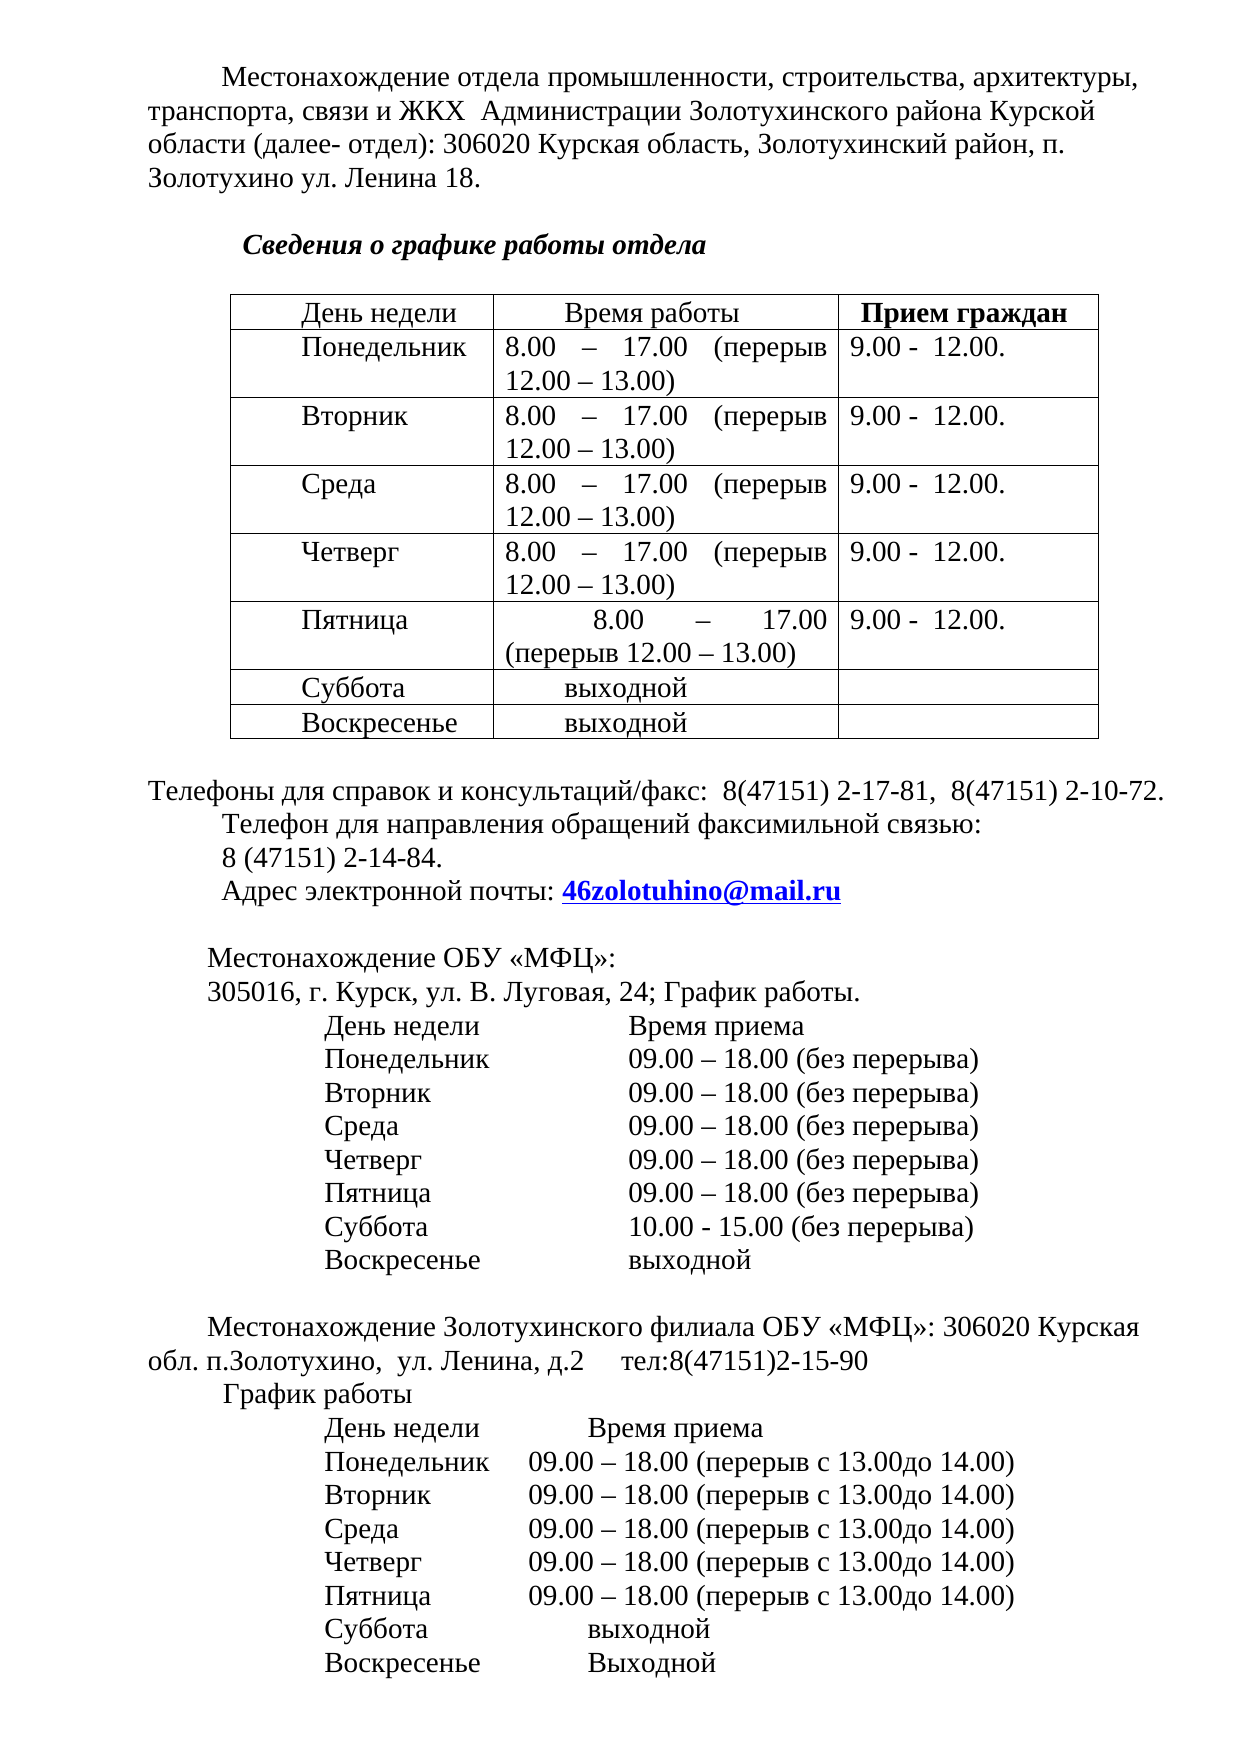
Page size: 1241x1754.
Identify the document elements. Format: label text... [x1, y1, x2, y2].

table_cell 09.00 – 18.00 (перерыв с 13.00до 14.00) [517, 1578, 1075, 1611]
table_cell [839, 705, 1098, 738]
table_cell 09.00 – 18.00 (перерыв с 13.00до 14.00) [517, 1444, 1075, 1477]
table_header День недели [254, 1410, 517, 1444]
table_cell 9.00 - 12.00. [839, 602, 1098, 669]
table_cell Вторник [231, 398, 493, 465]
table_cell Пятница [254, 1578, 517, 1611]
table_cell Суббота [254, 1209, 558, 1242]
table_header Время приема [517, 1410, 1075, 1444]
table_cell 9.00 - 12.00. [839, 534, 1098, 601]
table_header Время работы [494, 295, 838, 328]
table_cell 8.00 – 17.00 (перерыв 12.00 – 13.00) [494, 330, 838, 397]
table_cell 8.00 – 17.00 (перерыв 12.00 – 13.00) [494, 466, 838, 533]
text График работы [148, 1377, 1181, 1410]
table_cell [839, 670, 1098, 704]
table_cell выходной [494, 705, 838, 738]
table_cell 9.00 - 12.00. [839, 398, 1098, 465]
table_cell Пятница [254, 1175, 558, 1209]
table_cell 9.00 - 12.00. [839, 466, 1098, 533]
table_header День недели [254, 1008, 558, 1041]
table_cell выходной [558, 1243, 1075, 1276]
table_cell Пятница [231, 602, 493, 669]
table_cell 8.00 – 17.00 (перерыв 12.00 – 13.00) [494, 534, 838, 601]
table_cell 09.00 – 18.00 (перерыв с 13.00до 14.00) [517, 1511, 1075, 1544]
table_cell Вторник [254, 1477, 517, 1511]
table_cell Понедельник [254, 1444, 517, 1477]
table_cell 9.00 - 12.00. [839, 330, 1098, 397]
table_cell Воскресенье [254, 1243, 558, 1276]
table_cell 8.00 – 17.00 (перерыв 12.00 – 13.00) [494, 602, 838, 669]
text Адрес электронной почты: 46zolotuhino@mail.ru [148, 873, 1181, 907]
table_cell 09.00 – 18.00 (без перерыва) [558, 1142, 1075, 1175]
table_cell Суббота [254, 1611, 517, 1645]
table_cell 09.00 – 18.00 (перерыв с 13.00до 14.00) [517, 1477, 1075, 1511]
table_cell 8.00 – 17.00 (перерыв 12.00 – 13.00) [494, 398, 838, 465]
table_cell 09.00 – 18.00 (перерыв с 13.00до 14.00) [517, 1544, 1075, 1578]
table_cell выходной [494, 670, 838, 704]
table_cell 09.00 – 18.00 (без перерыва) [558, 1041, 1075, 1075]
table_cell Среда [254, 1108, 558, 1142]
text Телефон для направления обращений факсимильной связью: [148, 806, 1181, 840]
table_cell Понедельник [231, 330, 493, 397]
table_cell выходной [517, 1611, 1075, 1645]
table_cell 10.00 - 15.00 (без перерыва) [558, 1209, 1075, 1242]
table_cell Воскресенье [254, 1645, 517, 1678]
text 8 (47151) 2-14-84. [148, 840, 1181, 873]
table_cell Четверг [231, 534, 493, 601]
text Местонахождение отдела промышленности, строительства, архитектуры, транспорта, связи и ЖКХ Администрации Золотухинского района Курской области (далее- отдел): 306020 Курская область, Золотухинский район, п. Золотухино ул. Ленина 18. [148, 59, 1181, 193]
text Местонахождение Золотухинского филиала ОБУ «МФЦ»: 306020 Курская обл. п.Золотухино, ул. Ленина, д.2 тел:8(47151)2-15-90 [148, 1309, 1181, 1377]
table_cell Воскресенье [231, 705, 493, 738]
table_cell 09.00 – 18.00 (без перерыва) [558, 1175, 1075, 1209]
table_header Время приема [558, 1008, 1075, 1041]
table_cell Четверг [254, 1544, 517, 1578]
table_header День недели [231, 295, 493, 328]
table_cell Выходной [517, 1645, 1075, 1678]
table_cell Понедельник [254, 1041, 558, 1075]
table_cell Среда [254, 1511, 517, 1544]
table_cell 09.00 – 18.00 (без перерыва) [558, 1075, 1075, 1108]
table_cell 09.00 – 18.00 (без перерыва) [558, 1108, 1075, 1142]
table_cell Суббота [231, 670, 493, 704]
text Телефоны для справок и консультаций/факс: 8(47151) 2-17-81, 8(47151) 2-10-72. [148, 773, 1181, 806]
table_cell Среда [231, 466, 493, 533]
text Местонахождение ОБУ «МФЦ»: [148, 941, 1181, 974]
table_cell Четверг [254, 1142, 558, 1175]
text Сведения о графике работы отдела [148, 227, 1181, 260]
table_header Прием граждан [839, 295, 1098, 328]
text 305016, г. Курск, ул. В. Луговая, 24; График работы. [148, 974, 1181, 1008]
table_cell Вторник [254, 1075, 558, 1108]
